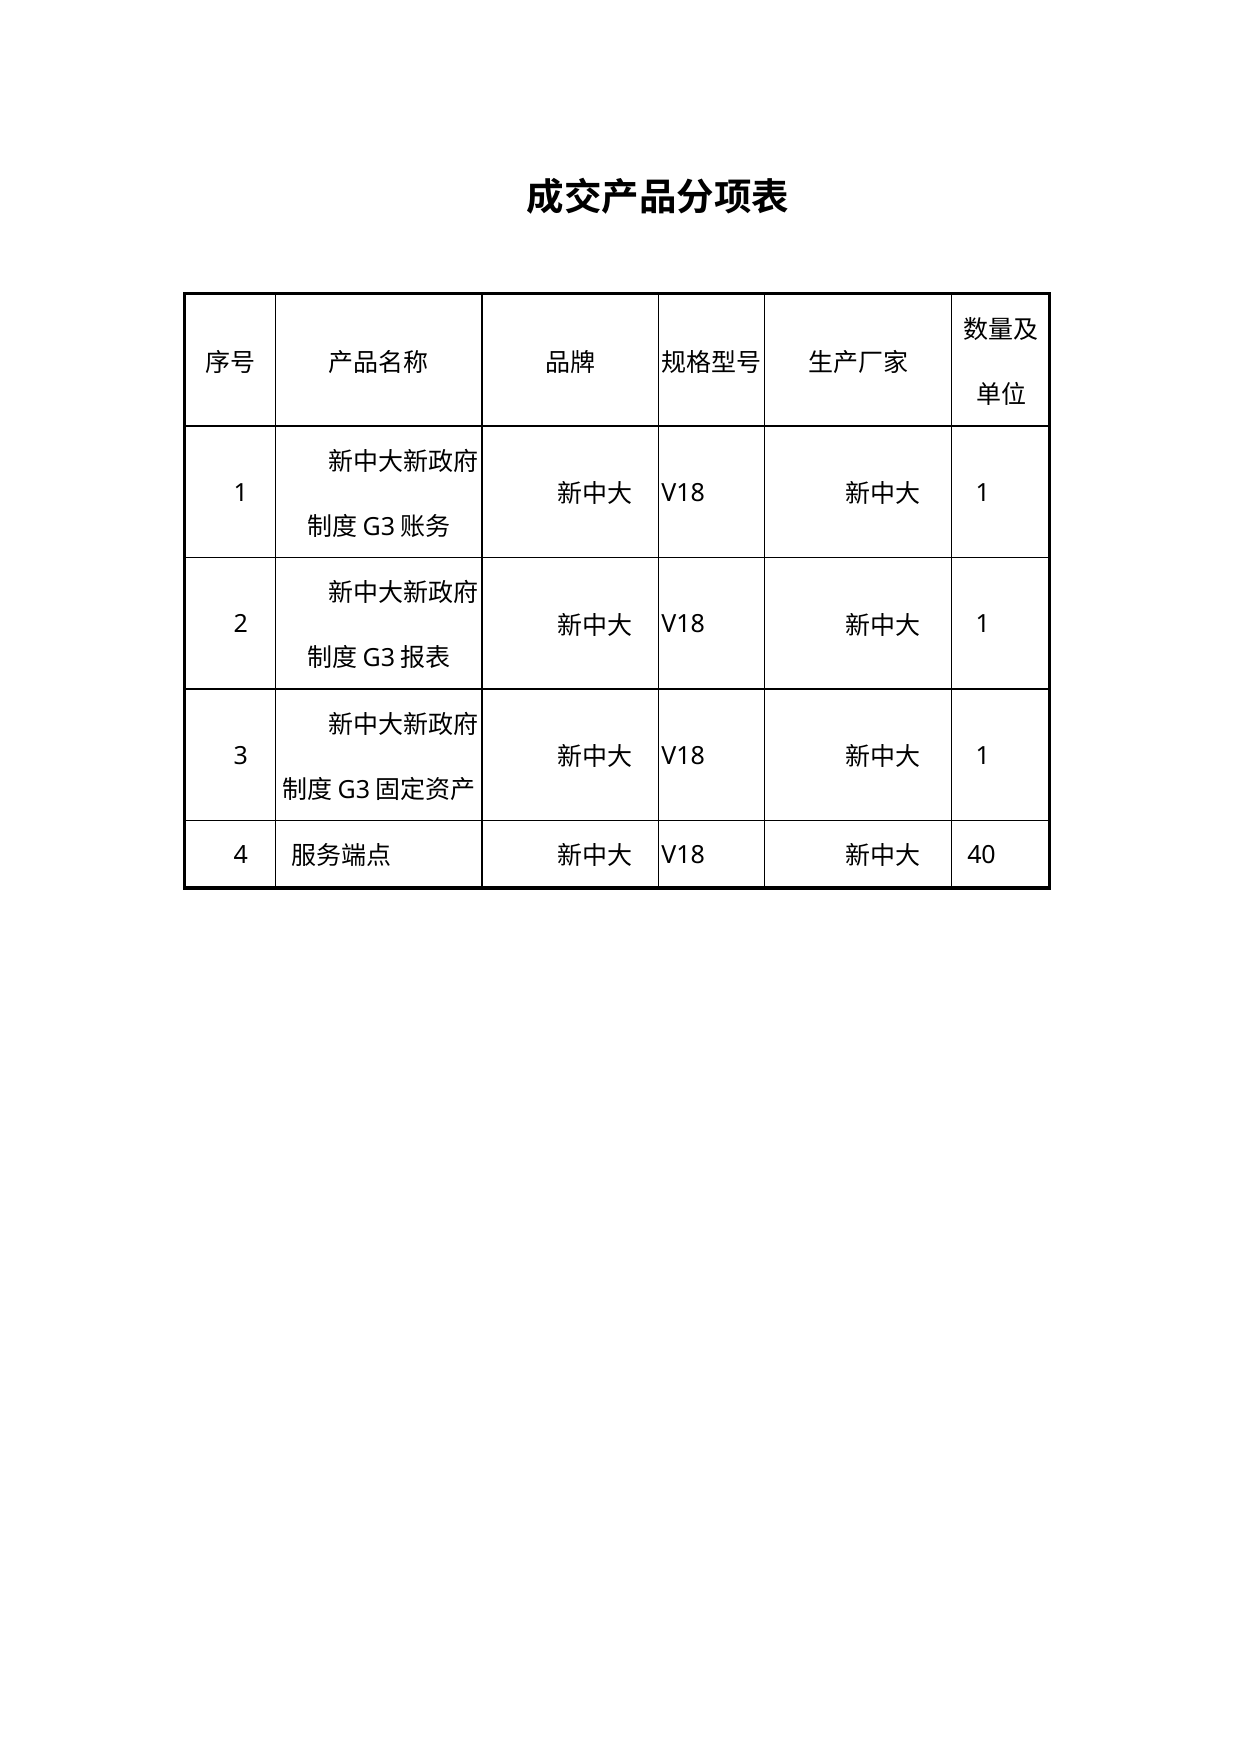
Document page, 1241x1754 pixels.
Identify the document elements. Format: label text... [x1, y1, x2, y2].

text 成交产品分项表 [187, 162, 1053, 227]
table_cell V18 [659, 690, 764, 820]
table_cell 新中大新政府制度G3固定资产 [276, 690, 481, 820]
table_cell 新中大 [483, 690, 658, 820]
table_cell 新中大 [765, 427, 951, 557]
table_cell 新中大 [765, 558, 951, 688]
table_cell 1 [952, 690, 1048, 820]
table_header 品牌 [483, 295, 658, 425]
table_cell 新中大 [765, 690, 951, 820]
table_header 数量及单位 [952, 295, 1048, 425]
table_cell 服务端点 [276, 821, 481, 886]
table_header 产品名称 [276, 295, 481, 425]
table_cell 1 [952, 558, 1048, 688]
table_cell 新中大 [765, 821, 951, 886]
table_cell 40 [952, 821, 1048, 886]
table_header 生产厂家 [765, 295, 951, 425]
table_cell 新中大新政府制度G3账务 [276, 427, 481, 557]
table_cell 1 [186, 427, 275, 557]
table_cell 新中大 [483, 558, 658, 688]
table_header 规格型号 [659, 295, 764, 425]
table_cell 新中大 [483, 427, 658, 557]
table_cell 新中大新政府制度G3报表 [276, 558, 481, 688]
table_cell 2 [186, 558, 275, 688]
table_cell 3 [186, 690, 275, 820]
table_header 序号 [186, 295, 275, 425]
table_cell 新中大 [483, 821, 658, 886]
table_cell V18 [659, 821, 764, 886]
table_cell 1 [952, 427, 1048, 557]
table_cell 4 [186, 821, 275, 886]
table_cell V18 [659, 427, 764, 557]
table_cell V18 [659, 558, 764, 688]
